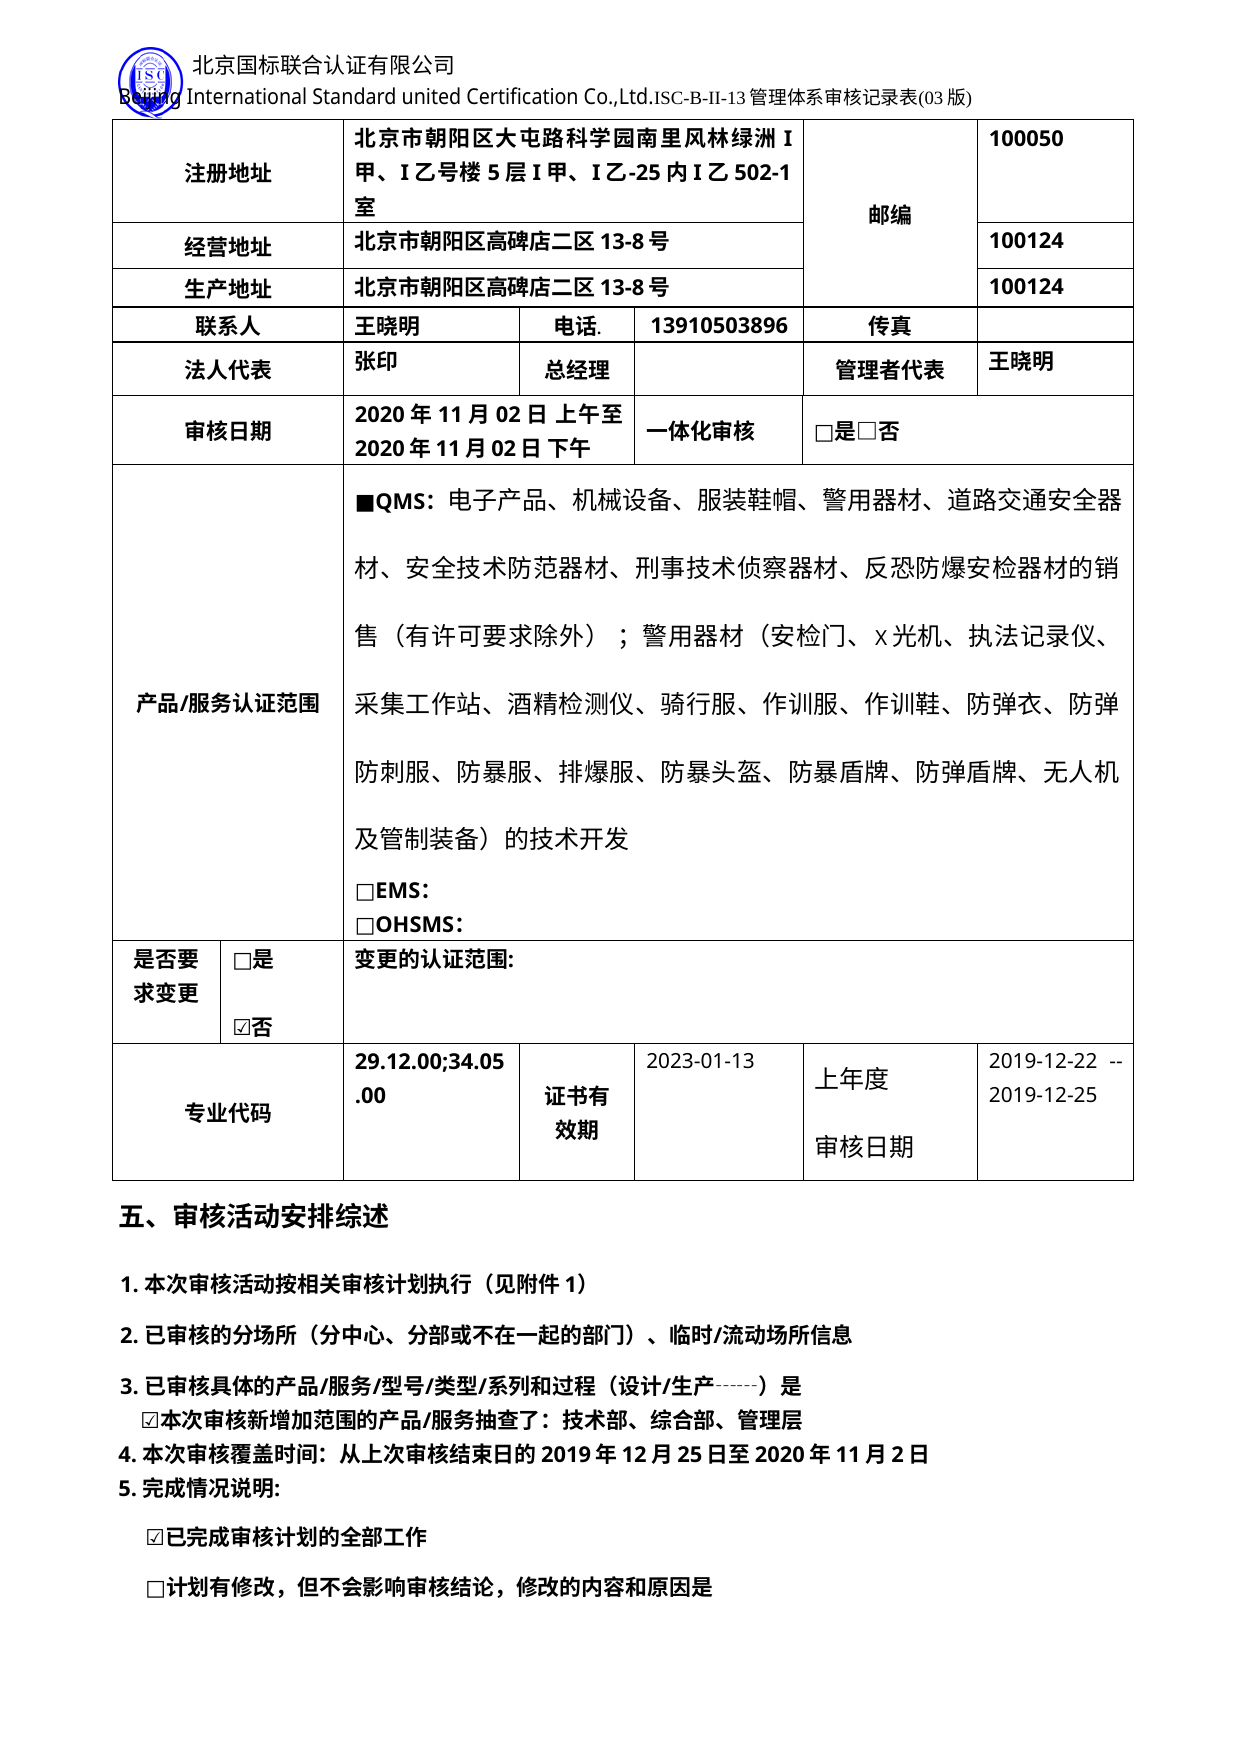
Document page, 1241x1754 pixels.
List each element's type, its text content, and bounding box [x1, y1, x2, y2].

text 3. 已审核具体的产品/服务/型号/类型/系列和过程（设计/生产┄┄）是 [98, 1368, 1128, 1402]
text ☑本次审核新增加范围的产品/服务抽查了：技术部、综合部、管理层 [118, 1402, 1128, 1436]
text 五、审核活动安排综述 [118, 1181, 1128, 1249]
table_cell 联系人 [113, 308, 343, 341]
table_cell 法人代表 [113, 343, 343, 394]
table_cell [978, 308, 1133, 341]
table_cell 证书有 效期 [520, 1044, 634, 1180]
table_cell [635, 343, 803, 394]
table_cell 100124 [978, 269, 1133, 306]
table_cell 2020年11月02日 上午至2020年11月02日 下午 [344, 396, 634, 463]
text 5. 完成情况说明: [118, 1469, 1128, 1503]
table_cell □是□否 [803, 396, 1133, 463]
table_cell 经营地址 [113, 223, 343, 267]
text 4. 本次审核覆盖时间：从上次审核结束日的2019年12月25日至2020年11月2日 [118, 1436, 1128, 1469]
table_cell 北京市朝阳区高碑店二区13-8号 [344, 223, 803, 267]
table_cell 王晓明 [344, 308, 519, 341]
table_cell 邮编 [804, 120, 977, 306]
table_cell 是否要求变更 [113, 941, 220, 1043]
table_cell 生产地址 [113, 269, 343, 306]
text □计划有修改，但不会影响审核结论，修改的内容和原因是 [96, 1569, 1128, 1603]
table_cell 13910503896 [635, 308, 803, 341]
table_cell 2023-01-13 [635, 1044, 803, 1180]
table_cell 一体化审核 [635, 396, 802, 463]
table_cell 变更的认证范围: [344, 941, 1133, 1043]
text ☑已完成审核计划的全部工作 [96, 1519, 1128, 1553]
table_cell 专业代码 [113, 1044, 343, 1180]
table_cell 电话. [520, 308, 634, 341]
table_cell 注册地址 [113, 120, 343, 222]
table_cell 产品/服务认证范围 [113, 465, 343, 940]
table_cell 审核日期 [113, 396, 343, 463]
text 2. 已审核的分场所（分中心、分部或不在一起的部门）、临时/流动场所信息 [98, 1317, 1128, 1351]
table_cell 传真 [804, 308, 977, 341]
table_cell 2019-12-22 -- 2019-12-25 [978, 1044, 1133, 1180]
table_cell 管理者代表 [804, 343, 977, 394]
table_cell ■QMS：电子产品、机械设备、服装鞋帽、警用器材、道路交通安全器材、安全技术防范器材、刑事技术侦察器材、反恐防爆安检器材的销售（有许可要求除外） ；警用器材（安检门、X光机、执法记录仪、采集工作站、酒精检测仪、骑行服、作训服、作训鞋、防弹衣、防弹防刺服、防暴服、排爆服、防暴头盔、防暴盾牌、防弹盾牌、无人机及管制装备）的技术开发 □EMS： □OHSMS： [344, 465, 1133, 940]
table_cell □是 ☑否 [221, 941, 343, 1043]
table_cell 上年度 审核日期 [804, 1044, 977, 1180]
picture [118, 47, 186, 119]
table_cell 王晓明 [978, 343, 1133, 394]
table_cell 张印 [344, 343, 519, 394]
table_cell 100050 [978, 120, 1133, 222]
table_cell 100124 [978, 223, 1133, 267]
text 1. 本次审核活动按相关审核计划执行（见附件1） [98, 1266, 1128, 1300]
table_cell 北京市朝阳区大屯路科学园南里风林绿洲I甲、I乙号楼5层I甲、I乙-25内I乙502-1室 [344, 120, 803, 222]
table_cell 北京市朝阳区高碑店二区13-8号 [344, 269, 803, 306]
table_cell 29.12.00;34.05.00 [344, 1044, 519, 1180]
table_cell 总经理 [520, 343, 634, 394]
